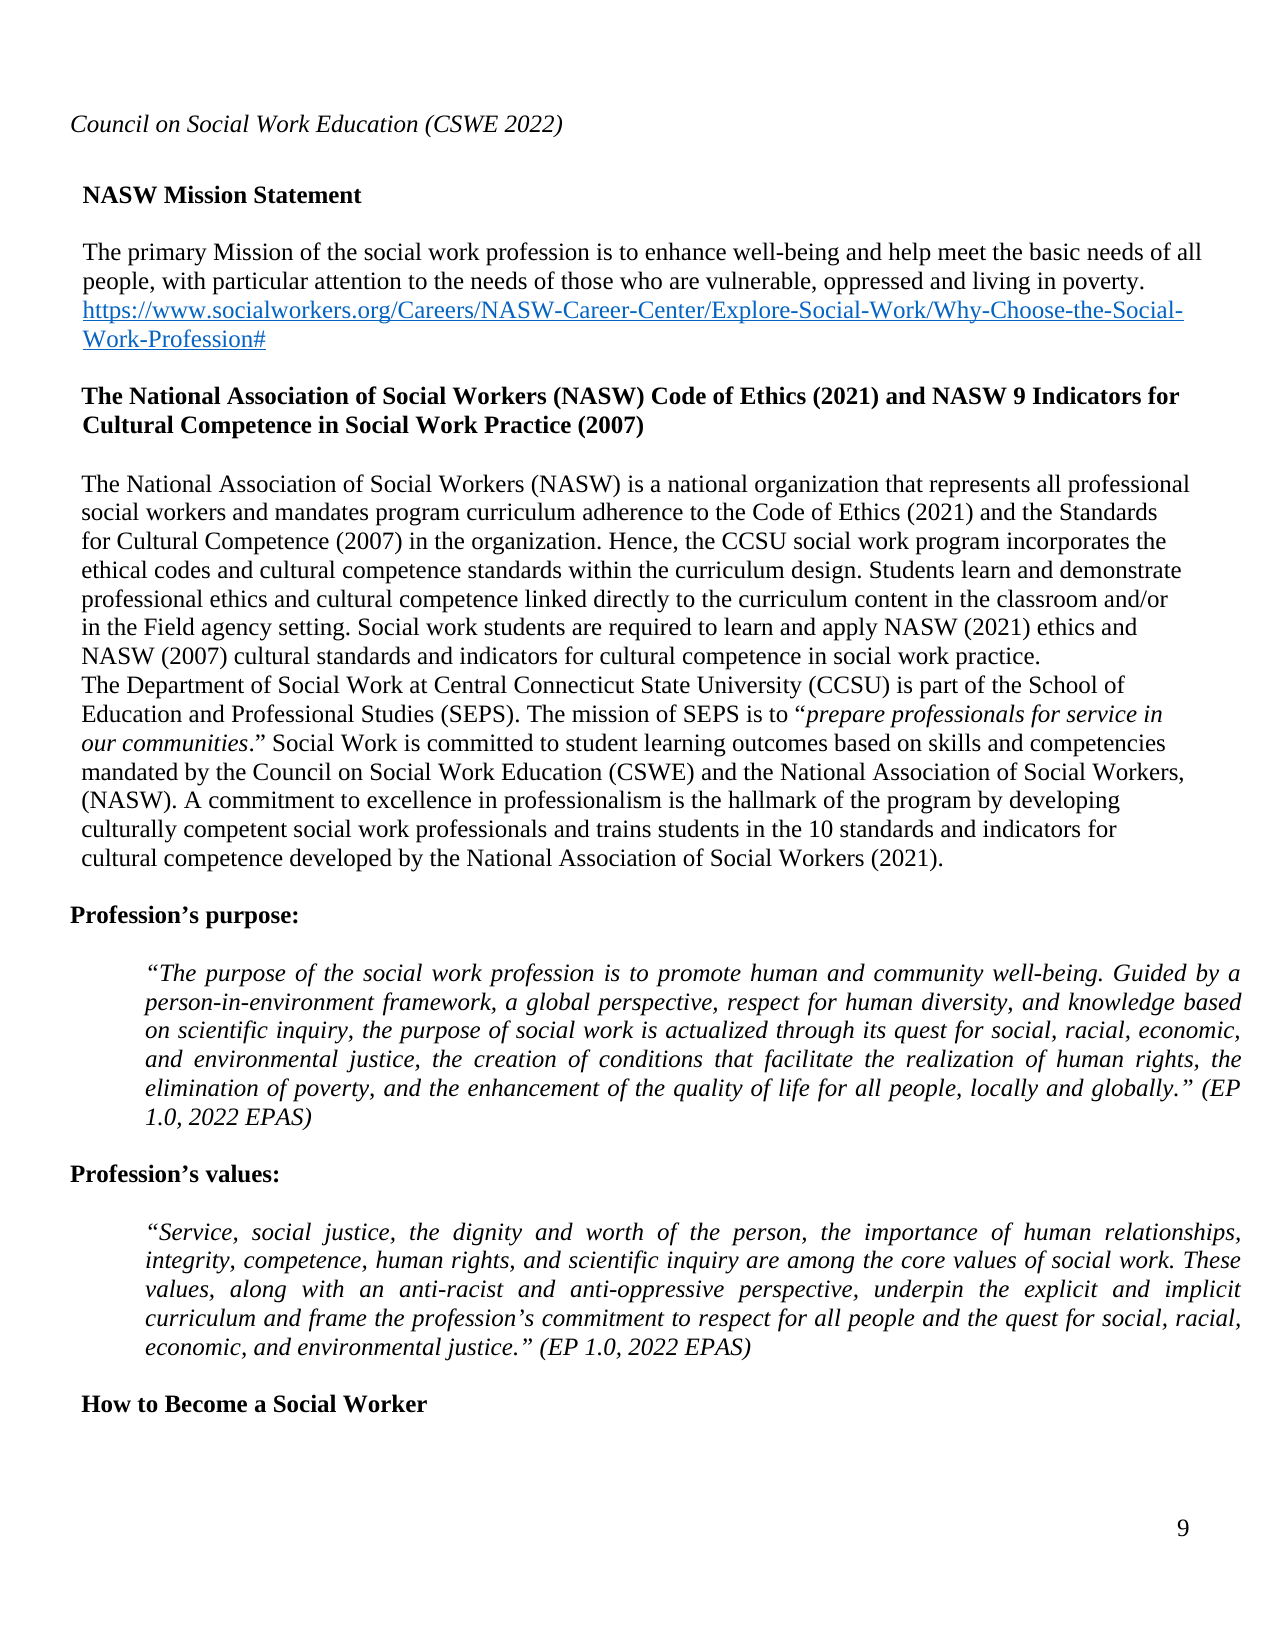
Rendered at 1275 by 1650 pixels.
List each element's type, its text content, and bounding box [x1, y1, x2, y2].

text The Department of Social Work at Central Connecticut State University (CCSU) is part of the School of Education and Professional Studies (SEPS). The mission of SEPS is to “prepare professionals for service in our communities.” Social Work is committed to student learning outcomes based on skills and competencies mandated by the Council on Social Work Education (CSWE) and the National Association of Social Workers, (NASW). A commitment to excellence in professionalism is the hallmark of the program by developing culturally competent social work professionals and trains students in the 10 standards and indicators for cultural competence developed by the National Association of Social Workers (2021). [81, 670, 1193, 872]
text Council on Social Work Education (CSWE 2022) [70, 109, 1245, 138]
text “The purpose of the social work profession is to promote human and community well-being. Guided by a person-in-environment framework, a global perspective, respect for human diversity, and knowledge based on scientific inquiry, the purpose of social work is actualized through its quest for social, racial, economic, and environmental justice, the creation of conditions that facilitate the realization of human rights, the elimination of poverty, and the enhancement of the quality of life for all people, locally and globally.” (EP 1.0, 2022 EPAS) [145, 958, 1245, 1131]
text “Service, social justice, the dignity and worth of the person, the importance of human relationships, integrity, competence, human rights, and scientific inquiry are among the core values of social work. These values, along with an anti-racist and anti-oppressive perspective, underpin the explicit and implicit curriculum and frame the profession’s commitment to respect for all people and the quest for social, racial, economic, and environmental justice.” (EP 1.0, 2022 EPAS) [145, 1217, 1245, 1361]
text The National Association of Social Workers (NASW) Code of Ethics (2021) and NASW 9 Indicators for Cultural Competence in Social Work Practice (2007) [81, 381, 1194, 439]
text NASW Mission Statement [82, 180, 1245, 209]
text The primary Mission of the social work profession is to enhance well-being and help meet the basic needs of all people, with particular attention to the needs of those who are vulnerable, oppressed and living in poverty. https://www.socialworkers.org/Careers/NASW-Career-Center/Explore-Social-Work/Why-Choose-the-Social-Work-Profession# [82, 237, 1245, 352]
text How to Become a Social Worker [81, 1389, 1214, 1418]
text Profession’s purpose: [70, 901, 1245, 929]
text The National Association of Social Workers (NASW) is a national organization that represents all professional social workers and mandates program curriculum adherence to the Code of Ethics (2021) and the Standards for Cultural Competence (2007) in the organization. Hence, the CCSU social work program incorporates the ethical codes and cultural competence standards within the curriculum design. Students learn and demonstrate professional ethics and cultural competence linked directly to the curriculum content in the classroom and/or in the Field agency setting. Social work students are required to learn and apply NASW (2021) ethics and NASW (2007) cultural standards and indicators for cultural competence in social work practice. [81, 469, 1193, 670]
text Profession’s values: [70, 1159, 1245, 1188]
